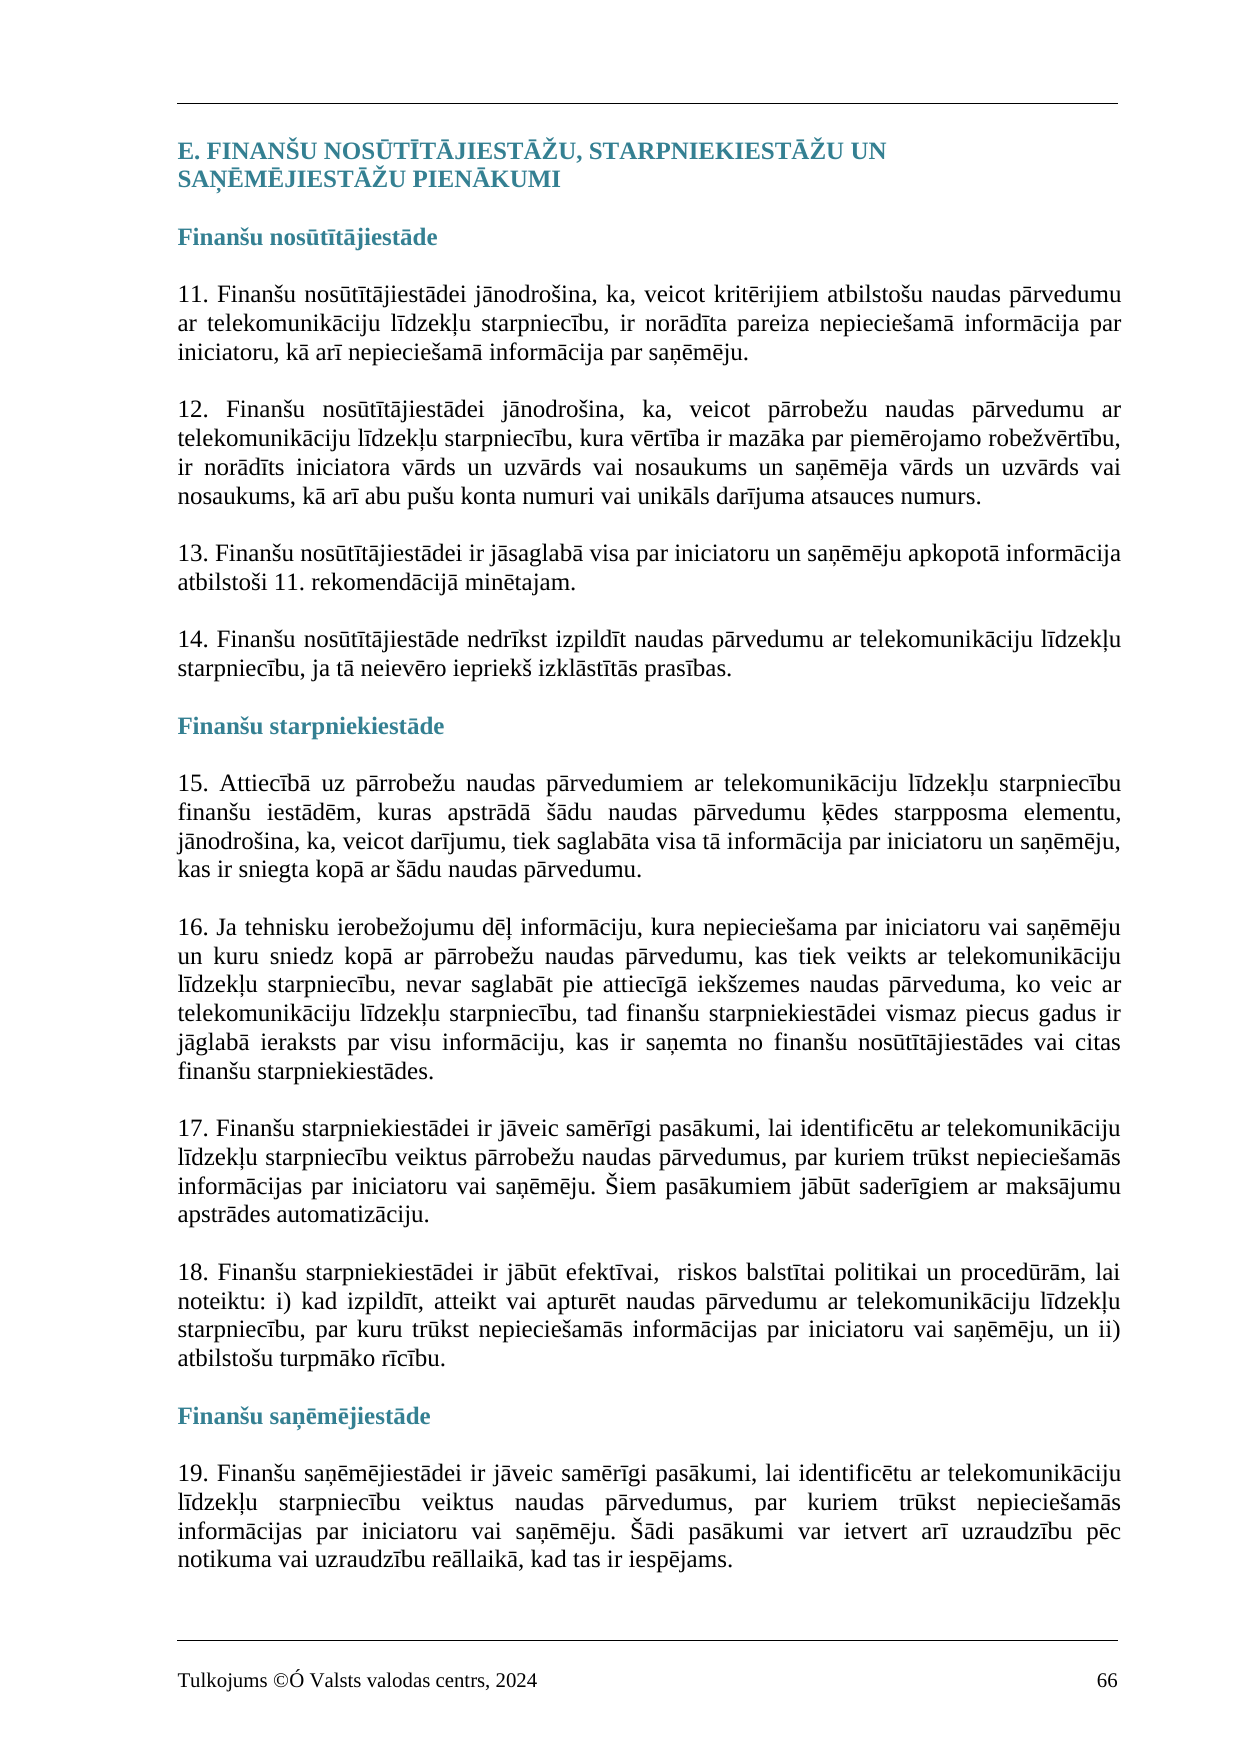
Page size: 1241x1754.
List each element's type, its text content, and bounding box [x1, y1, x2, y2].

list 19. Finanšu saņēmējiestādei ir jāveic samērīgi pasākumi, lai identificētu ar telekomunikāciju līdzekļu starpniecību veiktus naudas pārvedumus, par kuriem trūkst nepieciešamās informācijas par iniciatoru vai saņēmēju. Šādi pasākumi var ietvert arī uzraudzību pēc notikuma vai uzraudzību reāllaikā, kad tas ir iespējams. [177, 1458, 1122, 1573]
list 18. Finanšu starpniekiestādei ir jābūt efektīvai, riskos balstītai politikai un procedūrām, lai noteiktu: i) kad izpildīt, atteikt vai apturēt naudas pārvedumu ar telekomunikāciju līdzekļu starpniecību, par kuru trūkst nepieciešamās informācijas par iniciatoru vai saņēmēju, un ii) atbilstošu turpmāko rīcību. [177, 1257, 1122, 1372]
list 13. Finanšu nosūtītājiestādei ir jāsaglabā visa par iniciatoru un saņēmēju apkopotā informācija atbilstoši 11. rekomendācijā minētajam. [177, 538, 1122, 596]
text Finanšu nosūtītājiestāde [177, 222, 1122, 251]
list 17. Finanšu starpniekiestādei ir jāveic samērīgi pasākumi, lai identificētu ar telekomunikāciju līdzekļu starpniecību veiktus pārrobežu naudas pārvedumus, par kuriem trūkst nepieciešamās informācijas par iniciatoru vai saņēmēju. Šiem pasākumiem jābūt saderīgiem ar maksājumu apstrādes automatizāciju. [177, 1113, 1122, 1228]
subtitle Finanšu saņēmējiestāde [177, 1401, 1122, 1429]
list 12. Finanšu nosūtītājiestādei jānodrošina, ka, veicot pārrobežu naudas pārvedumu ar telekomunikāciju līdzekļu starpniecību, kura vērtība ir mazāka par piemērojamo robežvērtību, ir norādīts iniciatora vārds un uzvārds vai nosaukums un saņēmēja vārds un uzvārds vai nosaukums, kā arī abu pušu konta numuri vai unikāls darījuma atsauces numurs. [177, 394, 1122, 509]
subtitle Finanšu starpniekiestāde [177, 711, 1122, 739]
list 16. Ja tehnisku ierobežojumu dēļ informāciju, kura nepieciešama par iniciatoru vai saņēmēju un kuru sniedz kopā ar pārrobežu naudas pārvedumu, kas tiek veikts ar telekomunikāciju līdzekļu starpniecību, nevar saglabāt pie attiecīgā iekšzemes naudas pārveduma, ko veic ar telekomunikāciju līdzekļu starpniecību, tad finanšu starpniekiestādei vismaz piecus gadus ir jāglabā ieraksts par visu informāciju, kas ir saņemta no finanšu nosūtītājiestādes vai citas finanšu starpniekiestādes. [177, 912, 1122, 1084]
subtitle E. FINANŠU NOSŪTĪTĀJIESTĀŽU, STARPNIEKIESTĀŽU UN SAŅĒMĒJIESTĀŽU PIENĀKUMI [177, 136, 1122, 193]
list 15. Attiecībā uz pārrobežu naudas pārvedumiem ar telekomunikāciju līdzekļu starpniecību finanšu iestādēm, kuras apstrādā šādu naudas pārvedumu ķēdes starpposma elementu, jānodrošina, ka, veicot darījumu, tiek saglabāta visa tā informācija par iniciatoru un saņēmēju, kas ir sniegta kopā ar šādu naudas pārvedumu. [177, 768, 1122, 883]
list 14. Finanšu nosūtītājiestāde nedrīkst izpildīt naudas pārvedumu ar telekomunikāciju līdzekļu starpniecību, ja tā neievēro iepriekš izklāstītās prasības. [177, 624, 1122, 682]
list 11. Finanšu nosūtītājiestādei jānodrošina, ka, veicot kritērijiem atbilstošu naudas pārvedumu ar telekomunikāciju līdzekļu starpniecību, ir norādīta pareiza nepieciešamā informācija par iniciatoru, kā arī nepieciešamā informācija par saņēmēju. [177, 279, 1122, 366]
